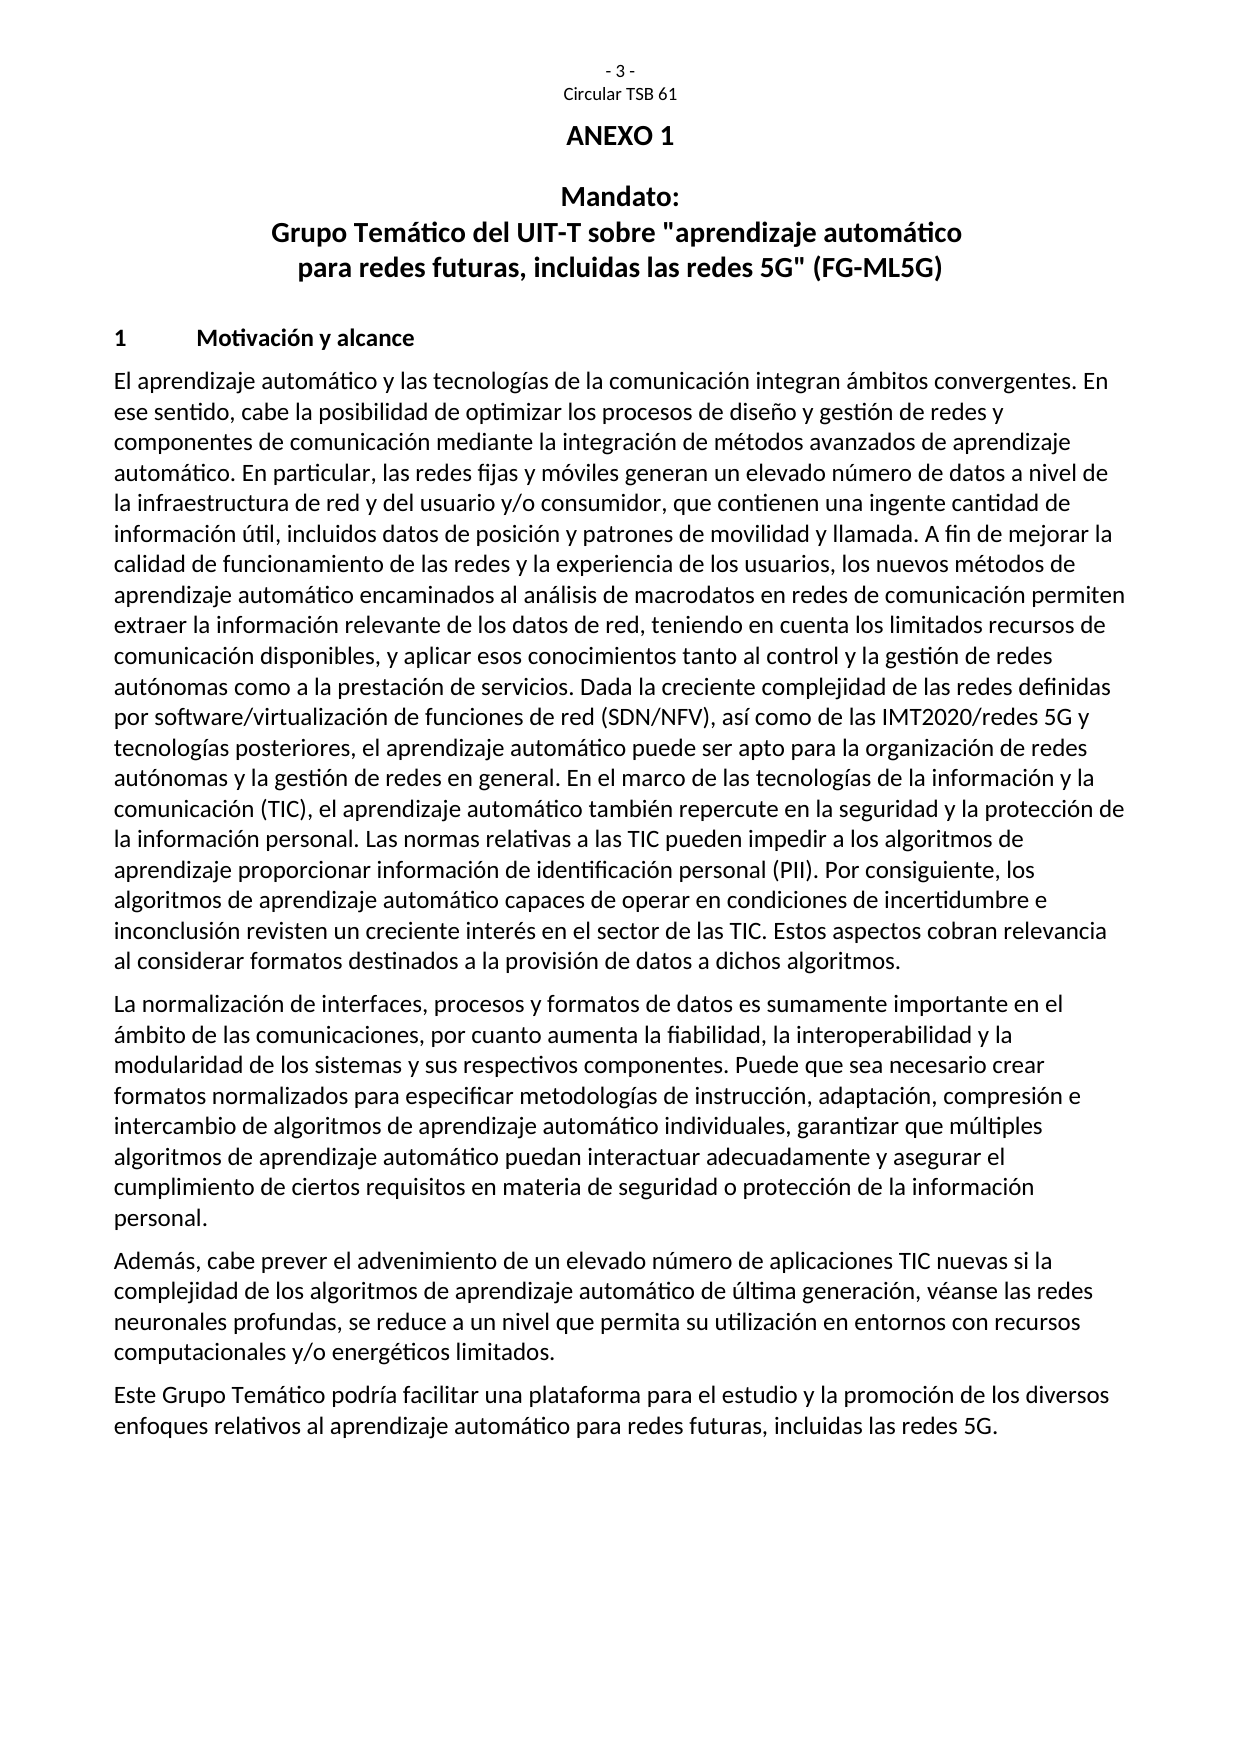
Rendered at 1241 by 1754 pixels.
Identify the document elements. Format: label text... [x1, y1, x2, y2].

title Mandato: Grupo Temático del UIT-T sobre "aprendizaje automático para redes futuras, incluidas las redes 5G" (FG-ML5G) [113, 178, 1127, 285]
text La normalización de interfaces, procesos y formatos de datos es sumamente importante en el ámbito de las comunicaciones, por cuanto aumenta la fiabilidad, la interoperabilidad y la modularidad de los sistemas y sus respectivos componentes. Puede que sea necesario crear formatos normalizados para especificar metodologías de instrucción, adaptación, compresión e intercambio de algoritmos de aprendizaje automático individuales, garantizar que múltiples algoritmos de aprendizaje automático puedan interactuar adecuadamente y asegurar el cumplimiento de ciertos requisitos en materia de seguridad o protección de la información personal. [113, 988, 1127, 1232]
text El aprendizaje automático y las tecnologías de la comunicación integran ámbitos convergentes. En ese sentido, cabe la posibilidad de optimizar los procesos de diseño y gestión de redes y componentes de comunicación mediante la integración de métodos avanzados de aprendizaje automático. En particular, las redes fijas y móviles generan un elevado número de datos a nivel de la infraestructura de red y del usuario y/o consumidor, que contienen una ingente cantidad de información útil, incluidos datos de posición y patrones de movilidad y llamada. A fin de mejorar la calidad de funcionamiento de las redes y la experiencia de los usuarios, los nuevos métodos de aprendizaje automático encaminados al análisis de macrodatos en redes de comunicación permiten extraer la información relevante de los datos de red, teniendo en cuenta los limitados recursos de comunicación disponibles, y aplicar esos conocimientos tanto al control y la gestión de redes autónomas como a la prestación de servicios. Dada la creciente complejidad de las redes definidas por software/virtualización de funciones de red (SDN/NFV), así como de las IMT2020/redes 5G y tecnologías posteriores, el aprendizaje automático puede ser apto para la organización de redes autónomas y la gestión de redes en general. En el marco de las tecnologías de la información y la comunicación (TIC), el aprendizaje automático también repercute en la seguridad y la protección de la información personal. Las normas relativas a las TIC pueden impedir a los algoritmos de aprendizaje proporcionar información de identificación personal (PII). Por consiguiente, los algoritmos de aprendizaje automático capaces de operar en condiciones de incertidumbre e inconclusión revisten un creciente interés en el sector de las TIC. Estos aspectos cobran relevancia al considerar formatos destinados a la provisión de datos a dichos algoritmos. [113, 365, 1127, 976]
subtitle 1 Motivación y alcance [113, 322, 1127, 353]
text ANEXO 1 [113, 117, 1127, 153]
text Este Grupo Temático podría facilitar una plataforma para el estudio y la promoción de los diversos enfoques relativos al aprendizaje automático para redes futuras, incluidas las redes 5G. [113, 1379, 1127, 1441]
text Además, cabe prever el advenimiento de un elevado número de aplicaciones TIC nuevas si la complejidad de los algoritmos de aprendizaje automático de última generación, véanse las redes neuronales profundas, se reduce a un nivel que permita su utilización en entornos con recursos computacionales y/o energéticos limitados. [113, 1245, 1127, 1367]
